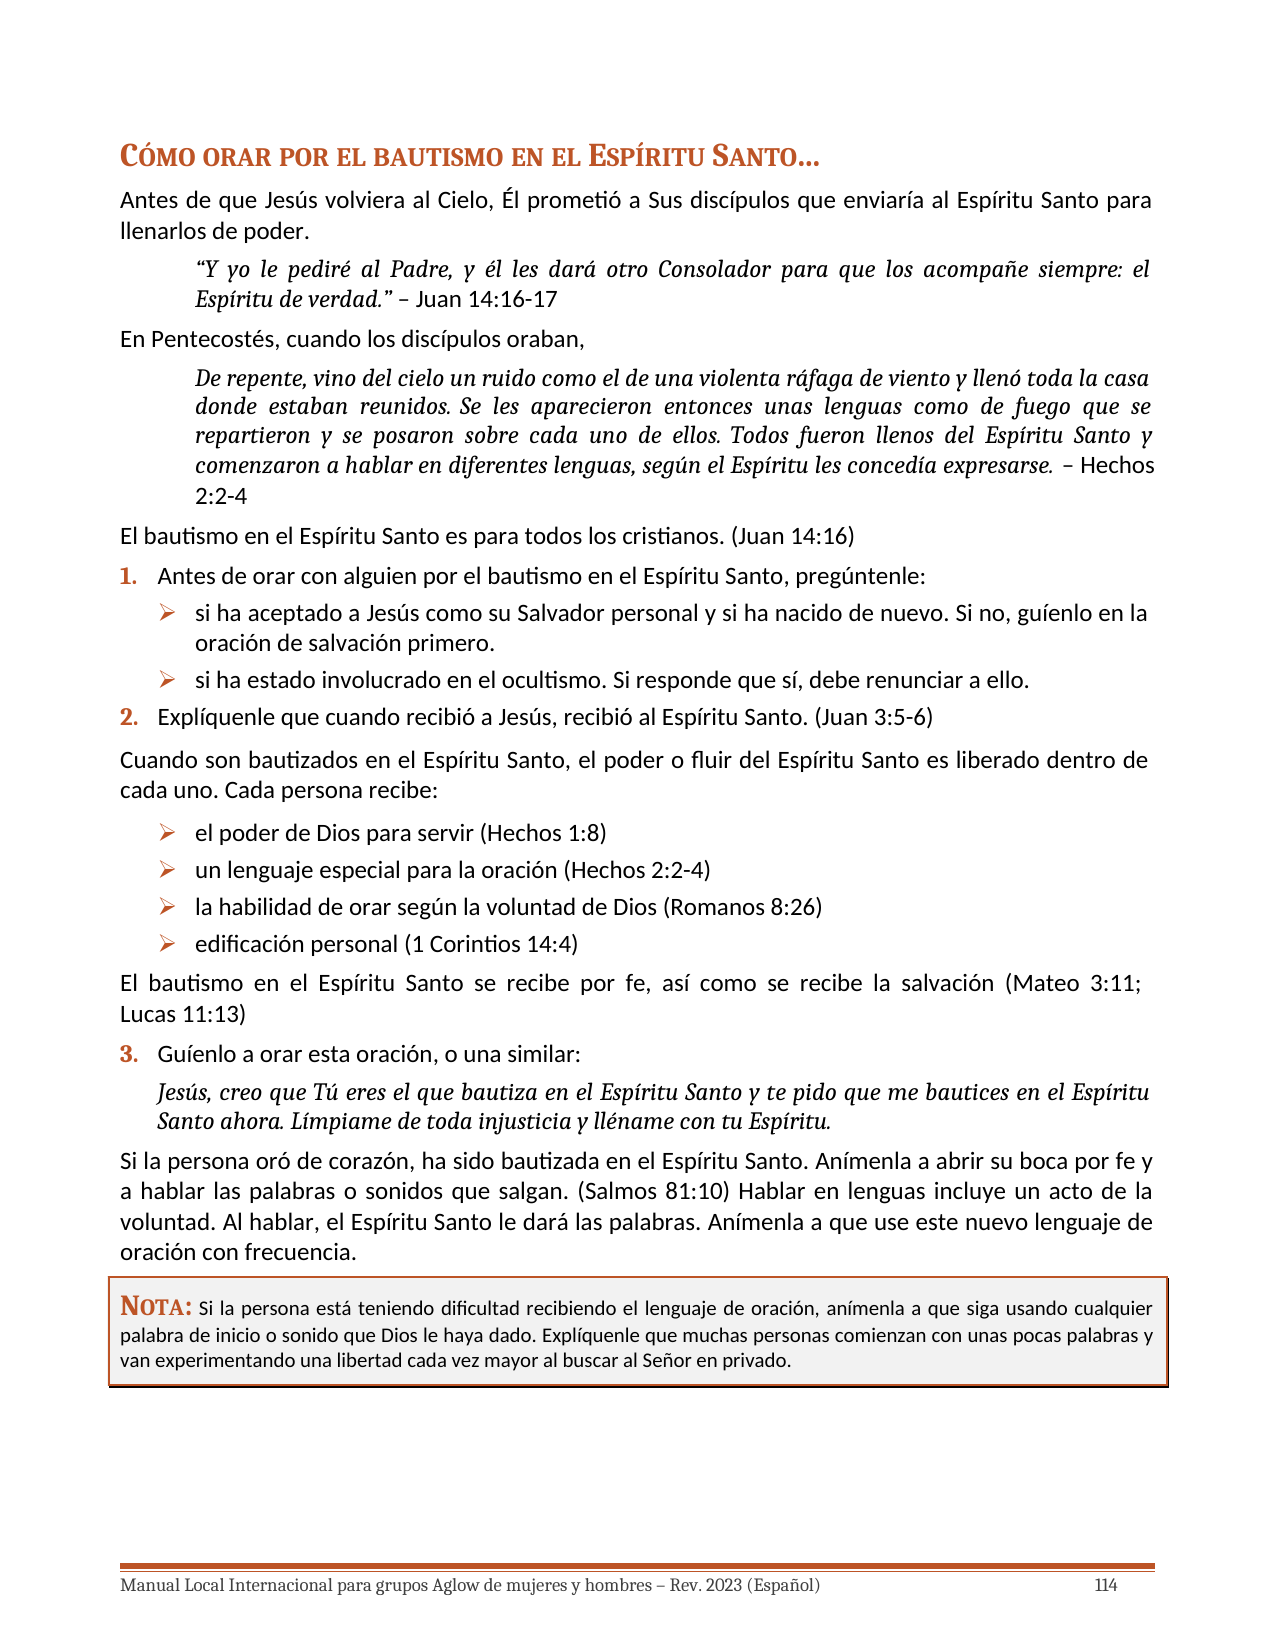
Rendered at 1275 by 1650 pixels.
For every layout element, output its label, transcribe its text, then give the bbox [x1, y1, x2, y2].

list un lenguaje especial para la oración (Hechos 2:2-4) [157, 854, 1151, 885]
text Si la persona oró de corazón, ha sido bautizada en el Espíritu Santo. Anímenla a abrir su boca por fe y a hablar las palabras o sonidos que salgan. (Salmos 81:10) Hablar en lenguas incluye un acto de la voluntad. Al hablar, el Espíritu Santo le dará las palabras. Anímenla a que use este nuevo lenguaje de oración con frecuencia. [120, 1145, 1155, 1267]
text El bautismo en el Espíritu Santo es para todos los cristianos. (Juan 14:16) [120, 520, 1155, 551]
list si ha estado involucrado en el ocultismo. Si responde que sí, debe renunciar a ello. [157, 664, 1151, 694]
list el poder de Dios para servir (Hechos 1:8) [157, 817, 1151, 848]
text “Y yo le pediré al Padre, y él les dará otro Consolador para que los acompañe siempre: el Espíritu de verdad.” – Juan 14:16-17 [195, 255, 1155, 314]
text En Pentecostés, cuando los discípulos oraban, [120, 323, 1155, 354]
list la habilidad de orar según la voluntad de Dios (Romanos 8:26) [157, 891, 1151, 921]
text Guíenlo a orar esta oración, o una similar: [120, 1038, 1155, 1068]
list edificación personal (1 Corintios 14:4) [157, 928, 1151, 958]
list si ha aceptado a Jesús como su Salvador personal y si ha nacido de nuevo. Si no, guíenlo en la oración de salvación primero. [157, 597, 1151, 658]
list Antes de orar con alguien por el bautismo en el Espíritu Santo, pregúntenle: [120, 560, 1151, 591]
subtitle Cómo orar por el bautismo en el Espíritu Santo... [120, 137, 1192, 175]
text El bautismo en el Espíritu Santo se recibe por fe, así como se recibe la salvación (Mateo 3:11; Lucas 11:13) [120, 968, 1155, 1029]
text De repente, vino del cielo un ruido como el de una violenta ráfaga de viento y llenó toda la casa donde estaban reunidos. Se les aparecieron entonces unas lenguas como de fuego que se repartieron y se posaron sobre cada uno de ellos. Todos fueron llenos del Espíritu Santo y comenzaron a hablar en diferentes lenguas, según el Espíritu les concedía expresarse. – Hechos 2:2-4 [195, 363, 1155, 511]
text Explíquenle que cuando recibió a Jesús, recibió al Espíritu Santo. (Juan 3:5-6) [120, 701, 1155, 731]
text Antes de que Jesús volviera al Cielo, Él prometió a Sus discípulos que enviaría al Espíritu Santo para llenarlos de poder. [120, 184, 1155, 246]
text Jesús, creo que Tú eres el que bautiza en el Espíritu Santo y te pido que me bautices en el Espíritu Santo ahora. Límpiame de toda injusticia y lléname con tu Espíritu. [157, 1078, 1155, 1135]
text Cuando son bautizados en el Espíritu Santo, el poder o fluir del Espíritu Santo es liberado dentro de cada uno. Cada persona recibe: [120, 744, 1151, 805]
text Nota: Si la persona está teniendo dificultad recibiendo el lenguaje de oración, anímenla a que siga usando cualquier palabra de inicio o sonido que Dios le haya dado. Explíquenle que muchas personas comienzan con unas pocas palabras y van experimentando una libertad cada vez mayor al buscar al Señor en privado. [110, 1278, 1166, 1384]
